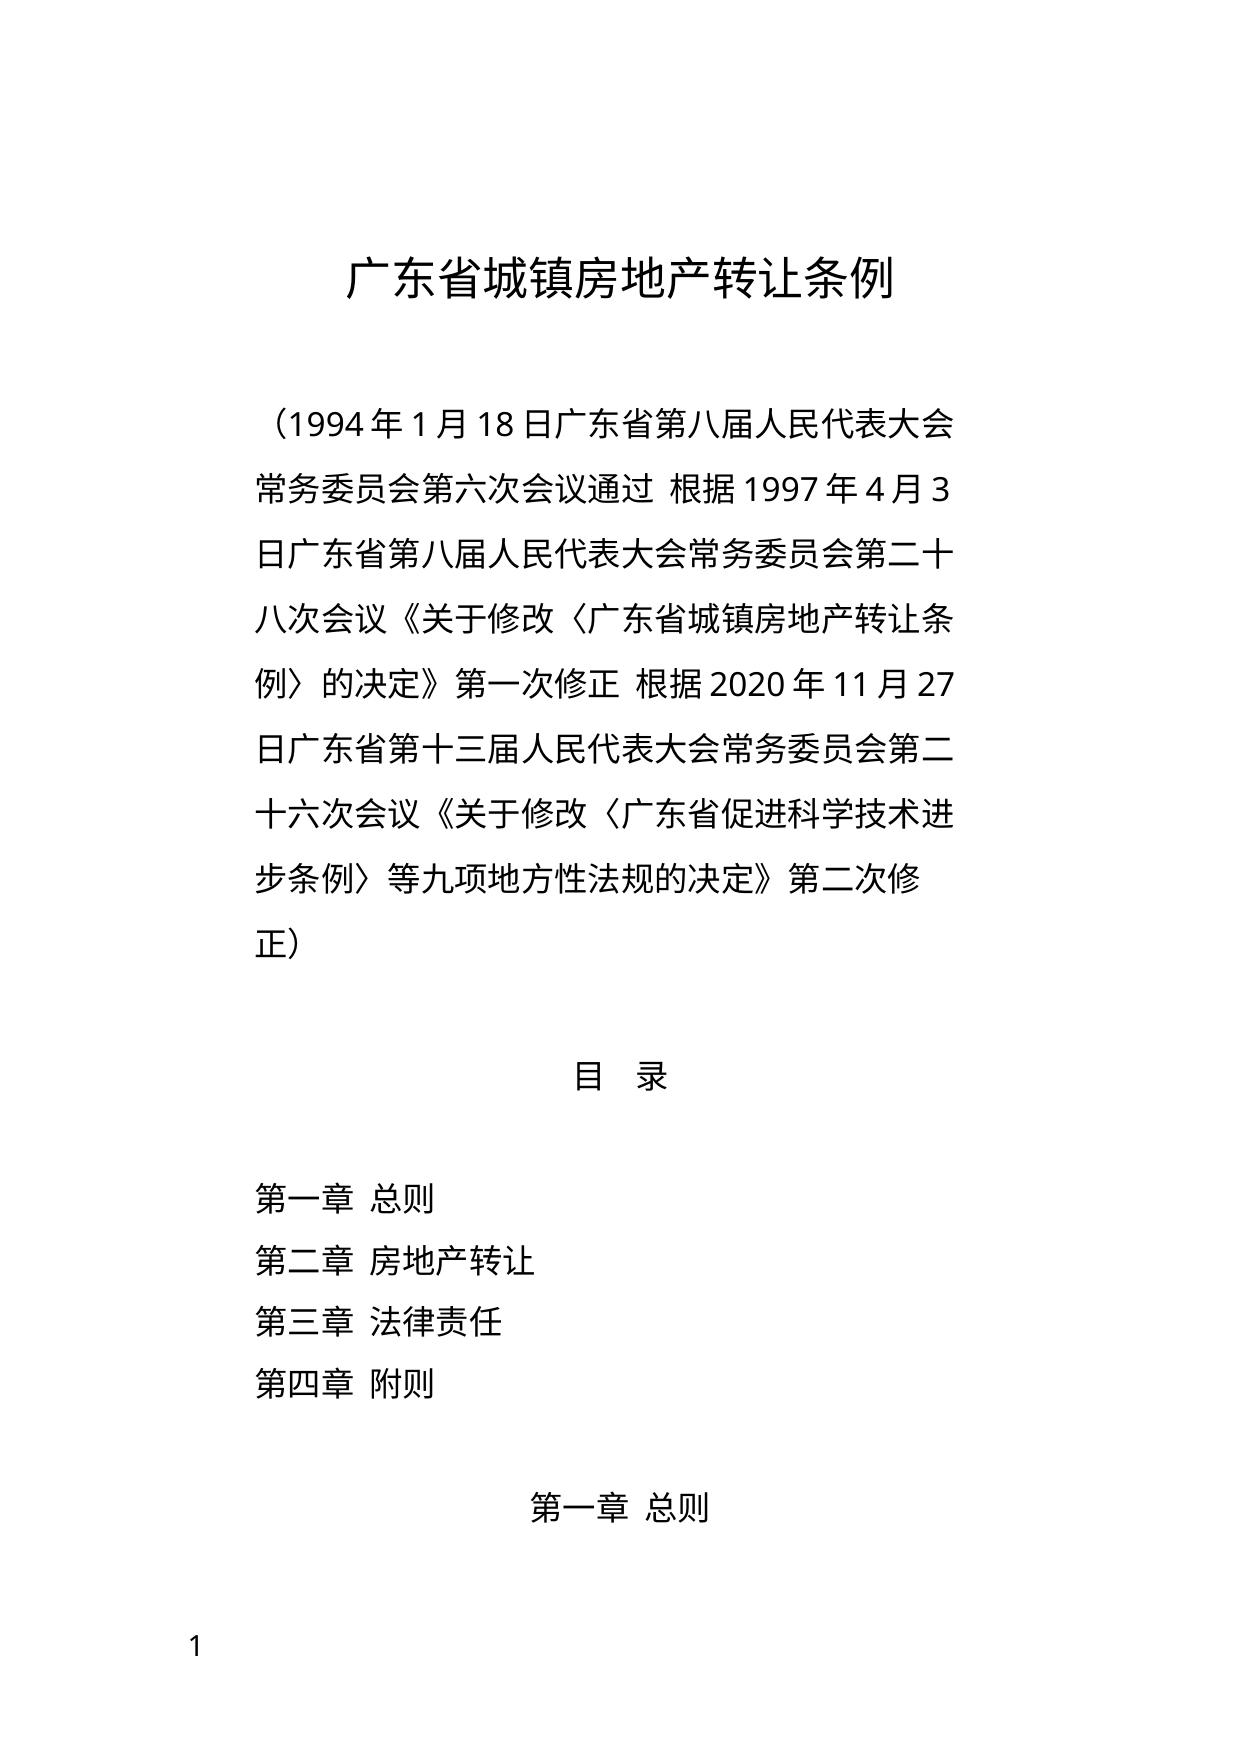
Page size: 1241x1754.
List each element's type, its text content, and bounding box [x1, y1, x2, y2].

text 目 录 [187, 1039, 1053, 1101]
text 第二章 房地产转让 [187, 1224, 1053, 1285]
text 第一章 总则 [187, 1162, 1053, 1224]
text 第四章 附则 [187, 1347, 1053, 1408]
text 第一章 总则 [187, 1473, 1053, 1538]
text （1994年1月18日广东省第八届人民代表大会常务委员会第六次会议通过 根据1997年4月3日广东省第八届人民代表大会常务委员会第二十八次会议《关于修改〈广东省城镇房地产转让条例〉的决定》第一次修正 根据2020年11月27日广东省第十三届人民代表大会常务委员会第二十六次会议《关于修改〈广东省促进科学技术进步条例〉等九项地方性法规的决定》第二次修正） [254, 389, 986, 974]
text 第三章 法律责任 [187, 1285, 1053, 1347]
text 广东省城镇房地产转让条例 [187, 227, 1053, 324]
